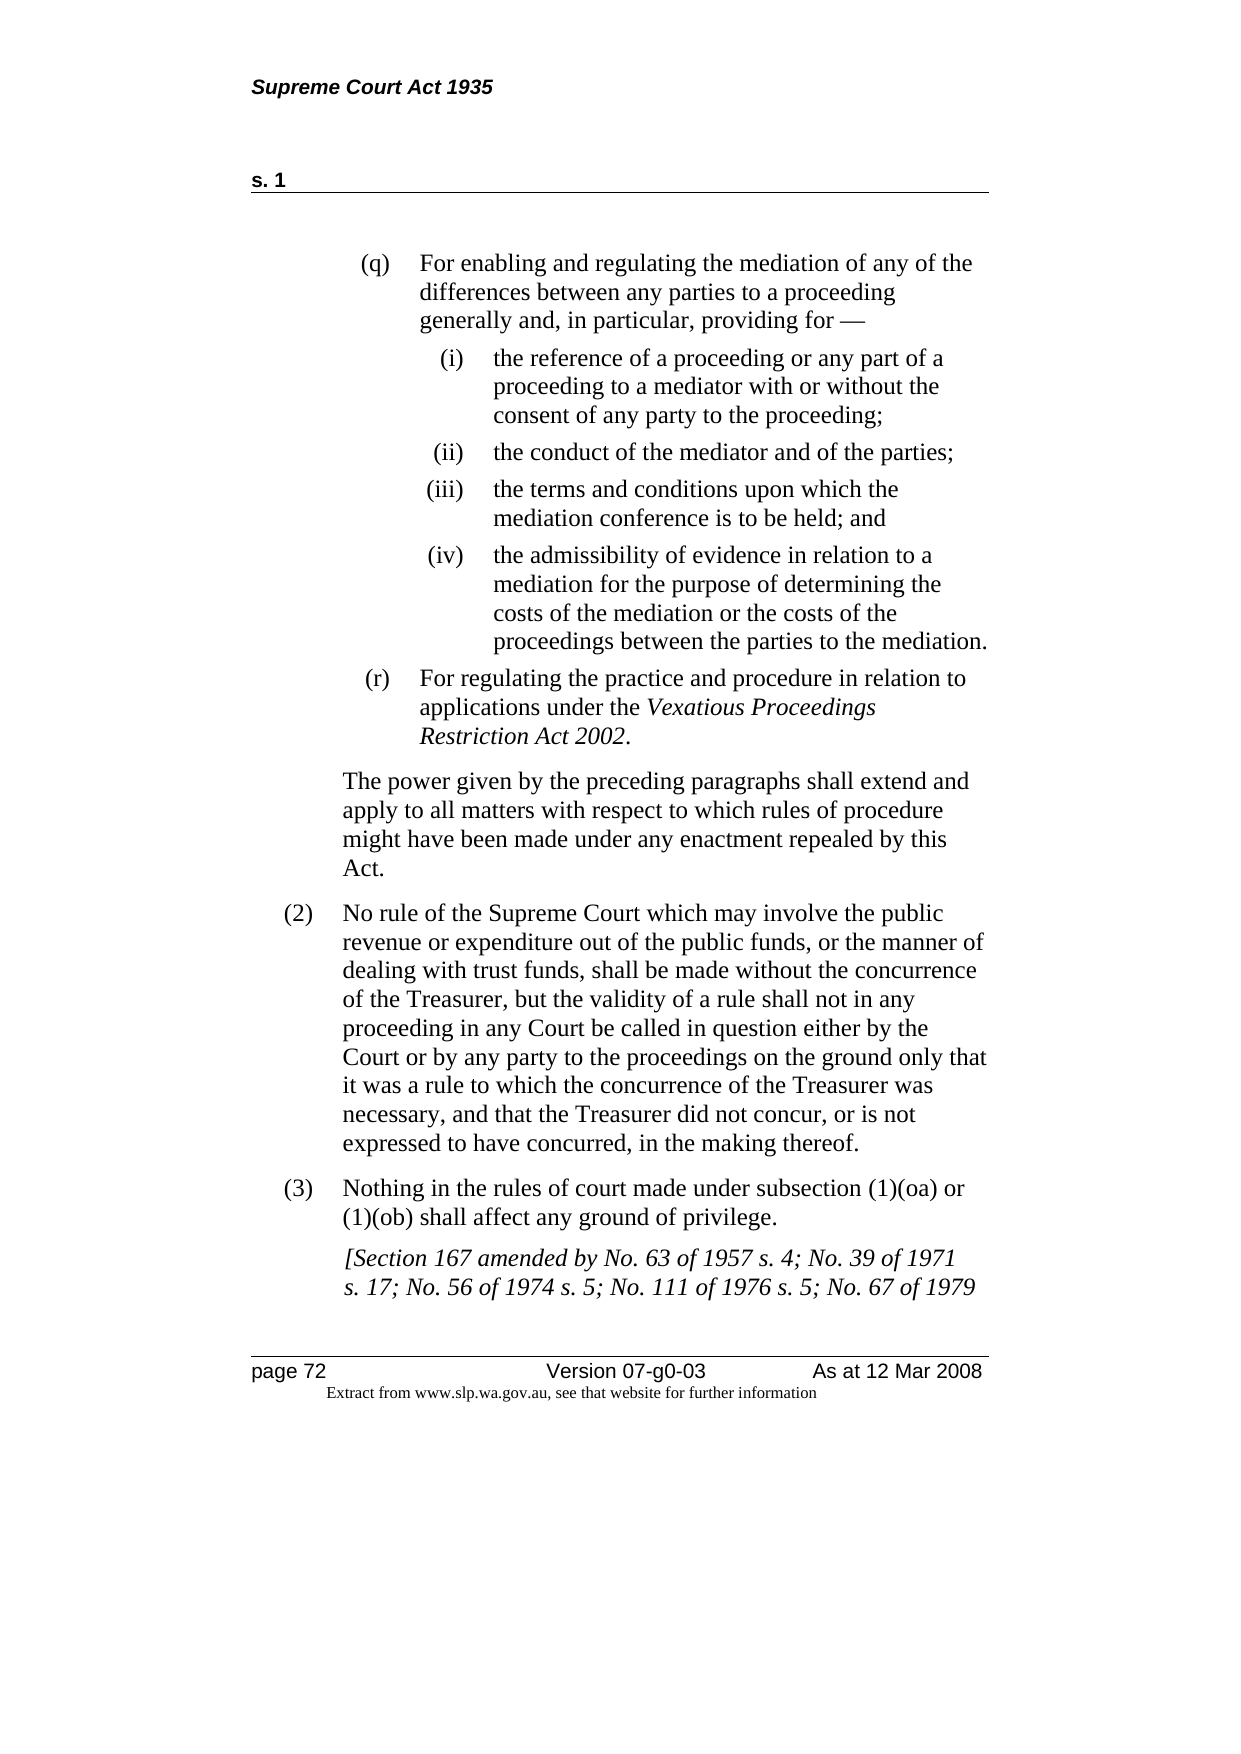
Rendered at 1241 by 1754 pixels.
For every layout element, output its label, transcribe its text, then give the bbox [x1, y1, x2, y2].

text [251, 1243, 989, 1301]
text (r) For regulating the practice and procedure in relation to applications under the Vexatious Proceedings Restriction Act 2002. [251, 663, 989, 750]
text (iv) the admissibility of evidence in relation to a mediation for the purpose of determining the costs of the mediation or the costs of the proceedings between the parties to the mediation. [251, 540, 989, 655]
text (3) Nothing in the rules of court made under subsection (1)(oa) or (1)(ob) shall affect any ground of privilege. [251, 1173, 989, 1231]
text (q) For enabling and regulating the mediation of any of the differences between any parties to a proceeding generally and, in particular, providing for — [251, 248, 989, 334]
text (iii) the terms and conditions upon which the mediation conference is to be held; and [251, 474, 989, 532]
text (2) No rule of the Supreme Court which may involve the public revenue or expenditure out of the public funds, or the manner of dealing with trust funds, shall be made without the concurrence of the Treasurer, but the validity of a rule shall not in any proceeding in any Court be called in question either by the Court or by any party to the proceedings on the ground only that it was a rule to which the concurrence of the Treasurer was necessary, and that the Treasurer did not concur, or is not expressed to have concurred, in the making thereof. [251, 898, 989, 1157]
text The power given by the preceding paragraphs shall extend and apply to all matters with respect to which rules of procedure might have been made under any enactment repealed by this Act. [251, 766, 989, 881]
text (ii) the conduct of the mediator and of the parties; [251, 437, 989, 466]
text (i) the reference of a proceeding or any part of a proceeding to a mediator with or without the consent of any party to the proceeding; [251, 343, 989, 429]
